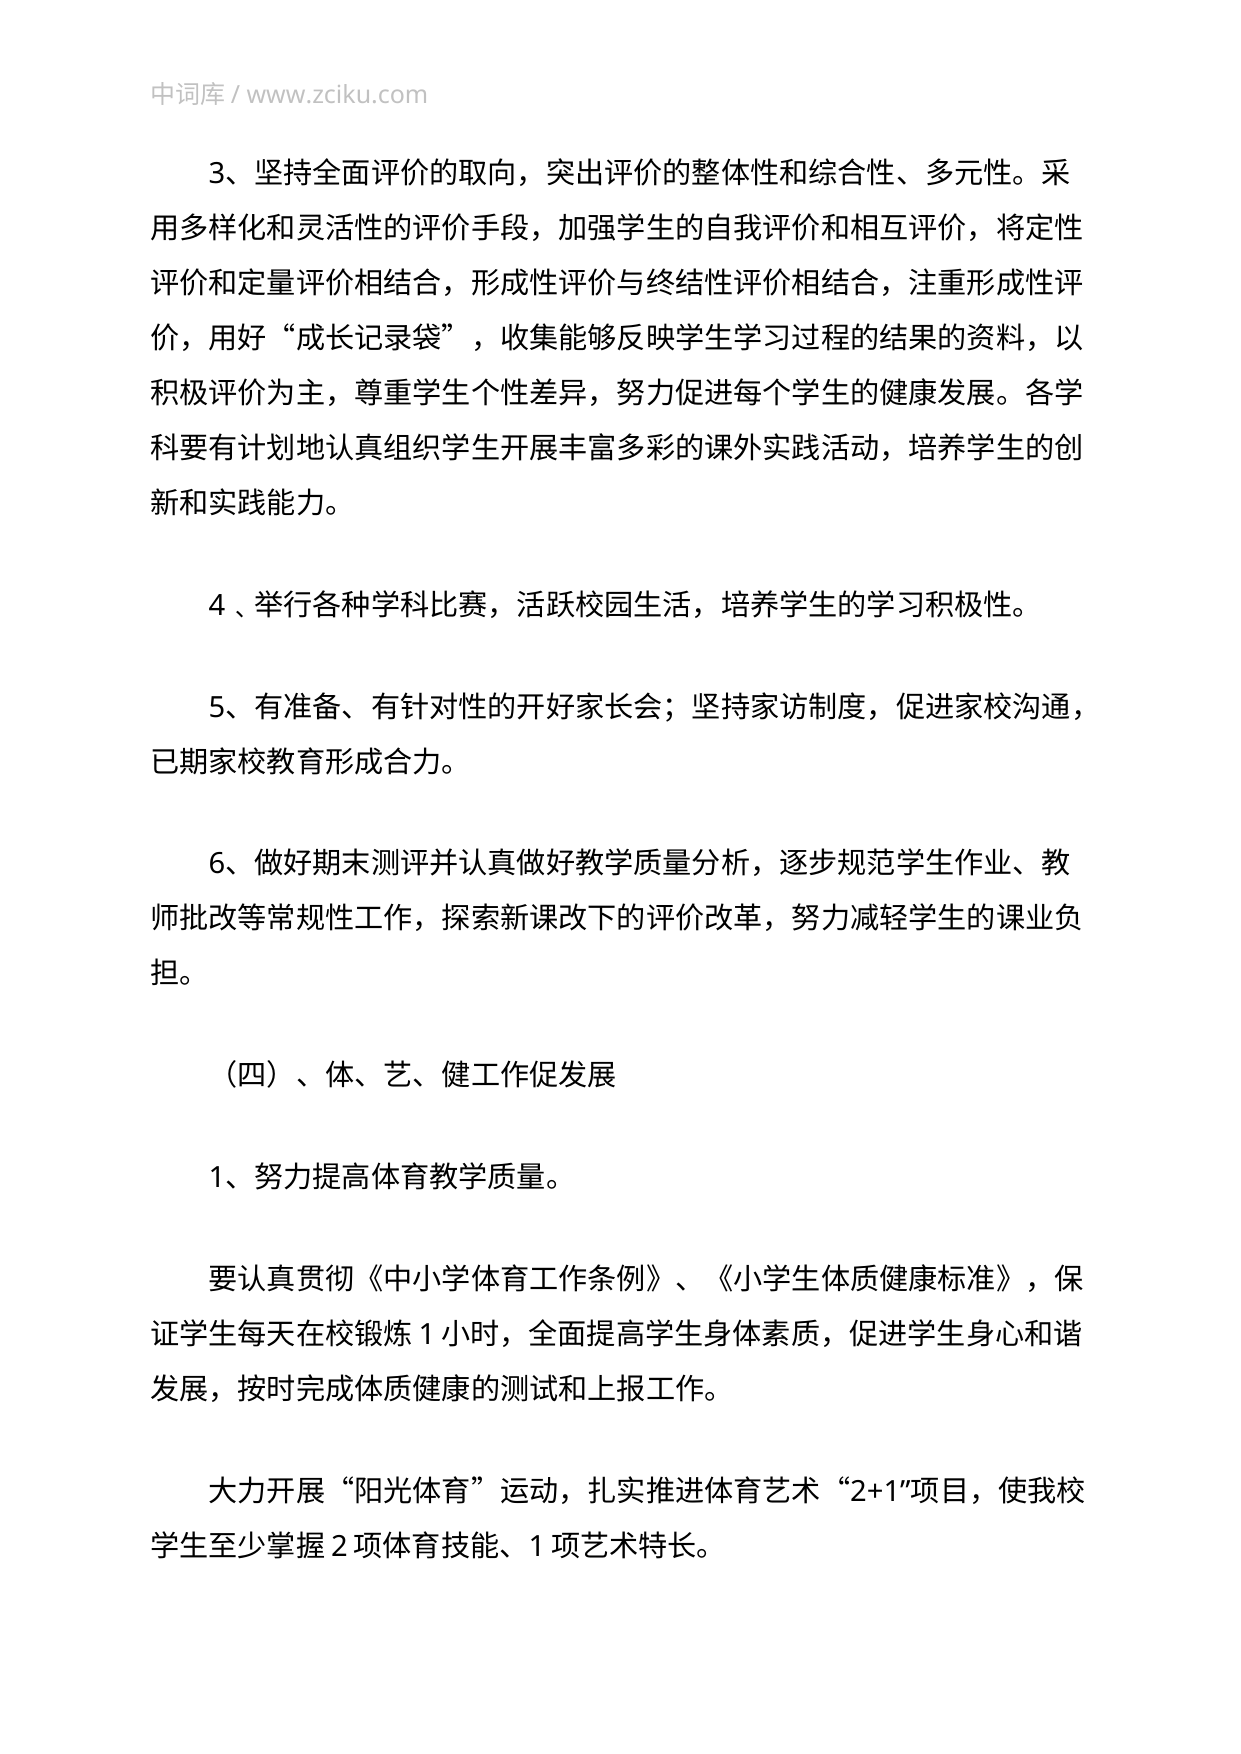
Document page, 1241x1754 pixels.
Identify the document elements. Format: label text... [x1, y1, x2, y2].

text 3、坚持全面评价的取向，突出评价的整体性和综合性、多元性。采用多样化和灵活性的评价手段，加强学生的自我评价和相互评价，将定性评价和定量评价相结合，形成性评价与终结性评价相结合，注重形成性评价，用好“成长记录袋”，收集能够反映学生学习过程的结果的资料，以积极评价为主，尊重学生个性差异，努力促进每个学生的健康发展。各学科要有计划地认真组织学生开展丰富多彩的课外实践活动，培养学生的创新和实践能力。 [150, 150, 1090, 522]
text 要认真贯彻《中小学体育工作条例》、《小学生体质健康标准》，保证学生每天在校锻炼1小时，全面提高学生身体素质，促进学生身心和谐发展，按时完成体质健康的测试和上报工作。 [150, 1255, 1090, 1408]
text （四）、体、艺、健工作促发展 [150, 1052, 1090, 1094]
text 4﹑举行各种学科比赛，活跃校园生活，培养学生的学习积极性。 [150, 581, 1090, 624]
text 5、有准备、有针对性的开好家长会；坚持家访制度，促进家校沟通，已期家校教育形成合力。 [150, 683, 1090, 781]
text 6、做好期末测评并认真做好教学质量分析，逐步规范学生作业、教师批改等常规性工作，探索新课改下的评价改革，努力减轻学生的课业负担。 [150, 840, 1090, 992]
text 大力开展“阳光体育”运动，扎实推进体育艺术“2+1”项目，使我校学生至少掌握2项体育技能、1项艺术特长。 [150, 1467, 1090, 1564]
text 1、努力提高体育教学质量。 [150, 1153, 1090, 1196]
